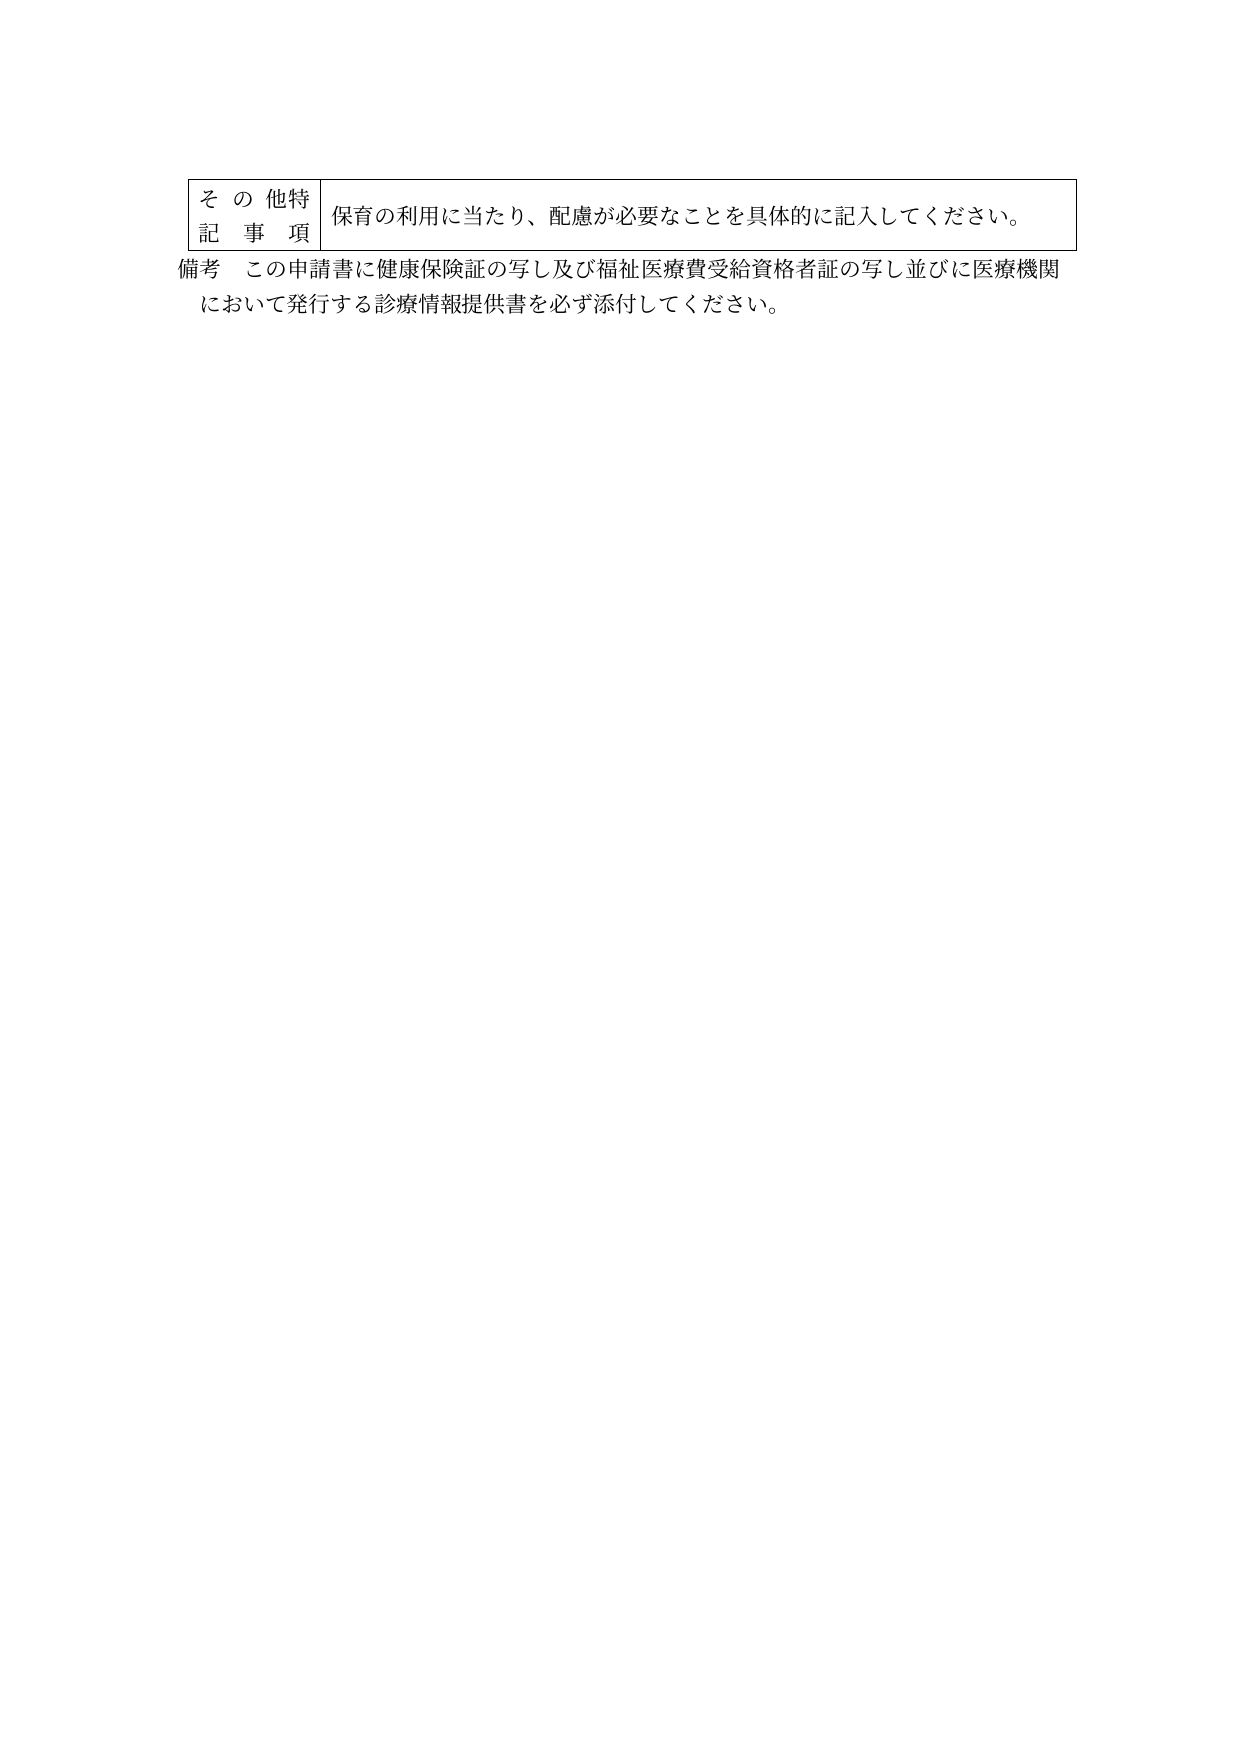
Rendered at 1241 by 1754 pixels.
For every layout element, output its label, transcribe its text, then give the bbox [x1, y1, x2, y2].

text 備考 この申請書に健康保険証の写し及び福祉医療費受給資格者証の写し並びに医療機関において発行する診療情報提供書を必ず添付してください。 [177, 251, 1063, 321]
table_cell その他特記事項 [189, 180, 320, 250]
table_cell 保育の利用に当たり、配慮が必要なことを具体的に記入してください。 [321, 180, 1076, 250]
